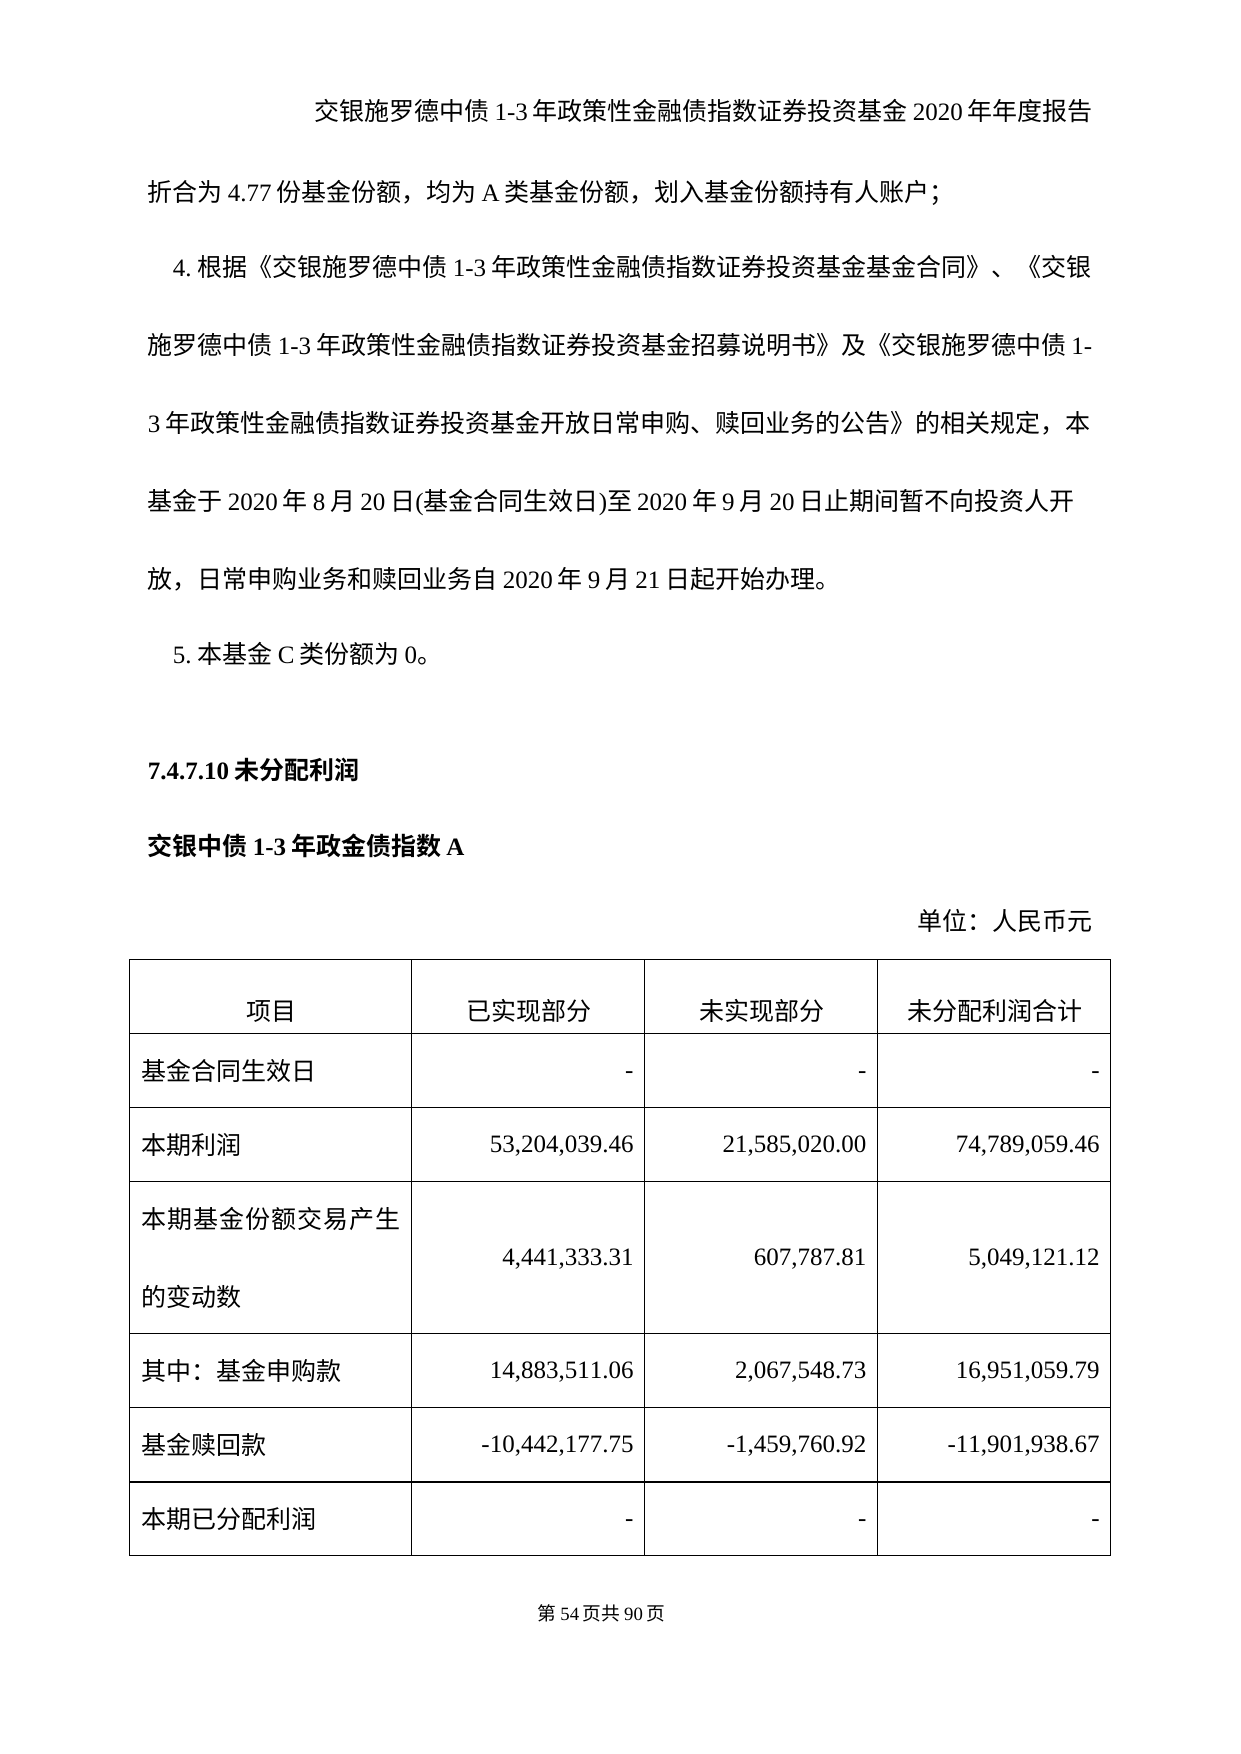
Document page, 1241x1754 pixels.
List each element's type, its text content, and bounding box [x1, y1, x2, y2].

table_header 已实现部分 [412, 960, 644, 1033]
table_cell 本期利润 [130, 1108, 411, 1181]
table_cell 基金合同生效日 [130, 1034, 411, 1107]
text 5. 本基金C类份额为0。 [148, 620, 1092, 685]
text 4. 根据《交银施罗德中债1-3年政策性金融债指数证券投资基金基金合同》、《交银施罗德中债1-3年政策性金融债指数证券投资基金招募说明书》及《交银施罗德中债1-3年政策性金融债指数证券投资基金开放日常申购、赎回业务的公告》的相关规定，本基金于2020年8月20日(基金合同生效日)至2020年9月20日止期间暂不向投资人开放，日常申购业务和赎回业务自2020年9月21日起开始办理。 [148, 233, 1092, 610]
table_cell -10,442,177.75 [412, 1408, 644, 1481]
table_cell - [412, 1034, 644, 1107]
table_cell 本期已分配利润 [130, 1483, 411, 1555]
table_header 未实现部分 [645, 960, 877, 1033]
table_cell 基金赎回款 [130, 1408, 411, 1481]
table_cell - [412, 1483, 644, 1555]
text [148, 158, 1092, 223]
table_cell - [645, 1483, 877, 1555]
table_cell 16,951,059.79 [878, 1334, 1110, 1407]
table_cell - [878, 1034, 1110, 1107]
table_header 未分配利润合计 [878, 960, 1110, 1033]
table_cell 21,585,020.00 [645, 1108, 877, 1181]
table_cell - [645, 1034, 877, 1107]
text 7.4.7.10未分配利润 [148, 736, 1092, 801]
text 单位：人民币元 [149, 887, 1092, 952]
table_cell 14,883,511.06 [412, 1334, 644, 1407]
table_cell -1,459,760.92 [645, 1408, 877, 1481]
table_cell 2,067,548.73 [645, 1334, 877, 1407]
table_cell 其中：基金申购款 [130, 1334, 411, 1407]
table_cell 5,049,121.12 [878, 1182, 1110, 1333]
table_cell 本期基金份额交易产生的变动数 [130, 1182, 411, 1333]
table_cell 74,789,059.46 [878, 1108, 1110, 1181]
table_cell 607,787.81 [645, 1182, 877, 1333]
text 交银中债1-3年政金债指数A [148, 812, 1092, 877]
table_cell 53,204,039.46 [412, 1108, 644, 1181]
table_cell -11,901,938.67 [878, 1408, 1110, 1481]
table_header 项目 [130, 960, 411, 1033]
table_cell - [878, 1483, 1110, 1555]
table_cell 4,441,333.31 [412, 1182, 644, 1333]
